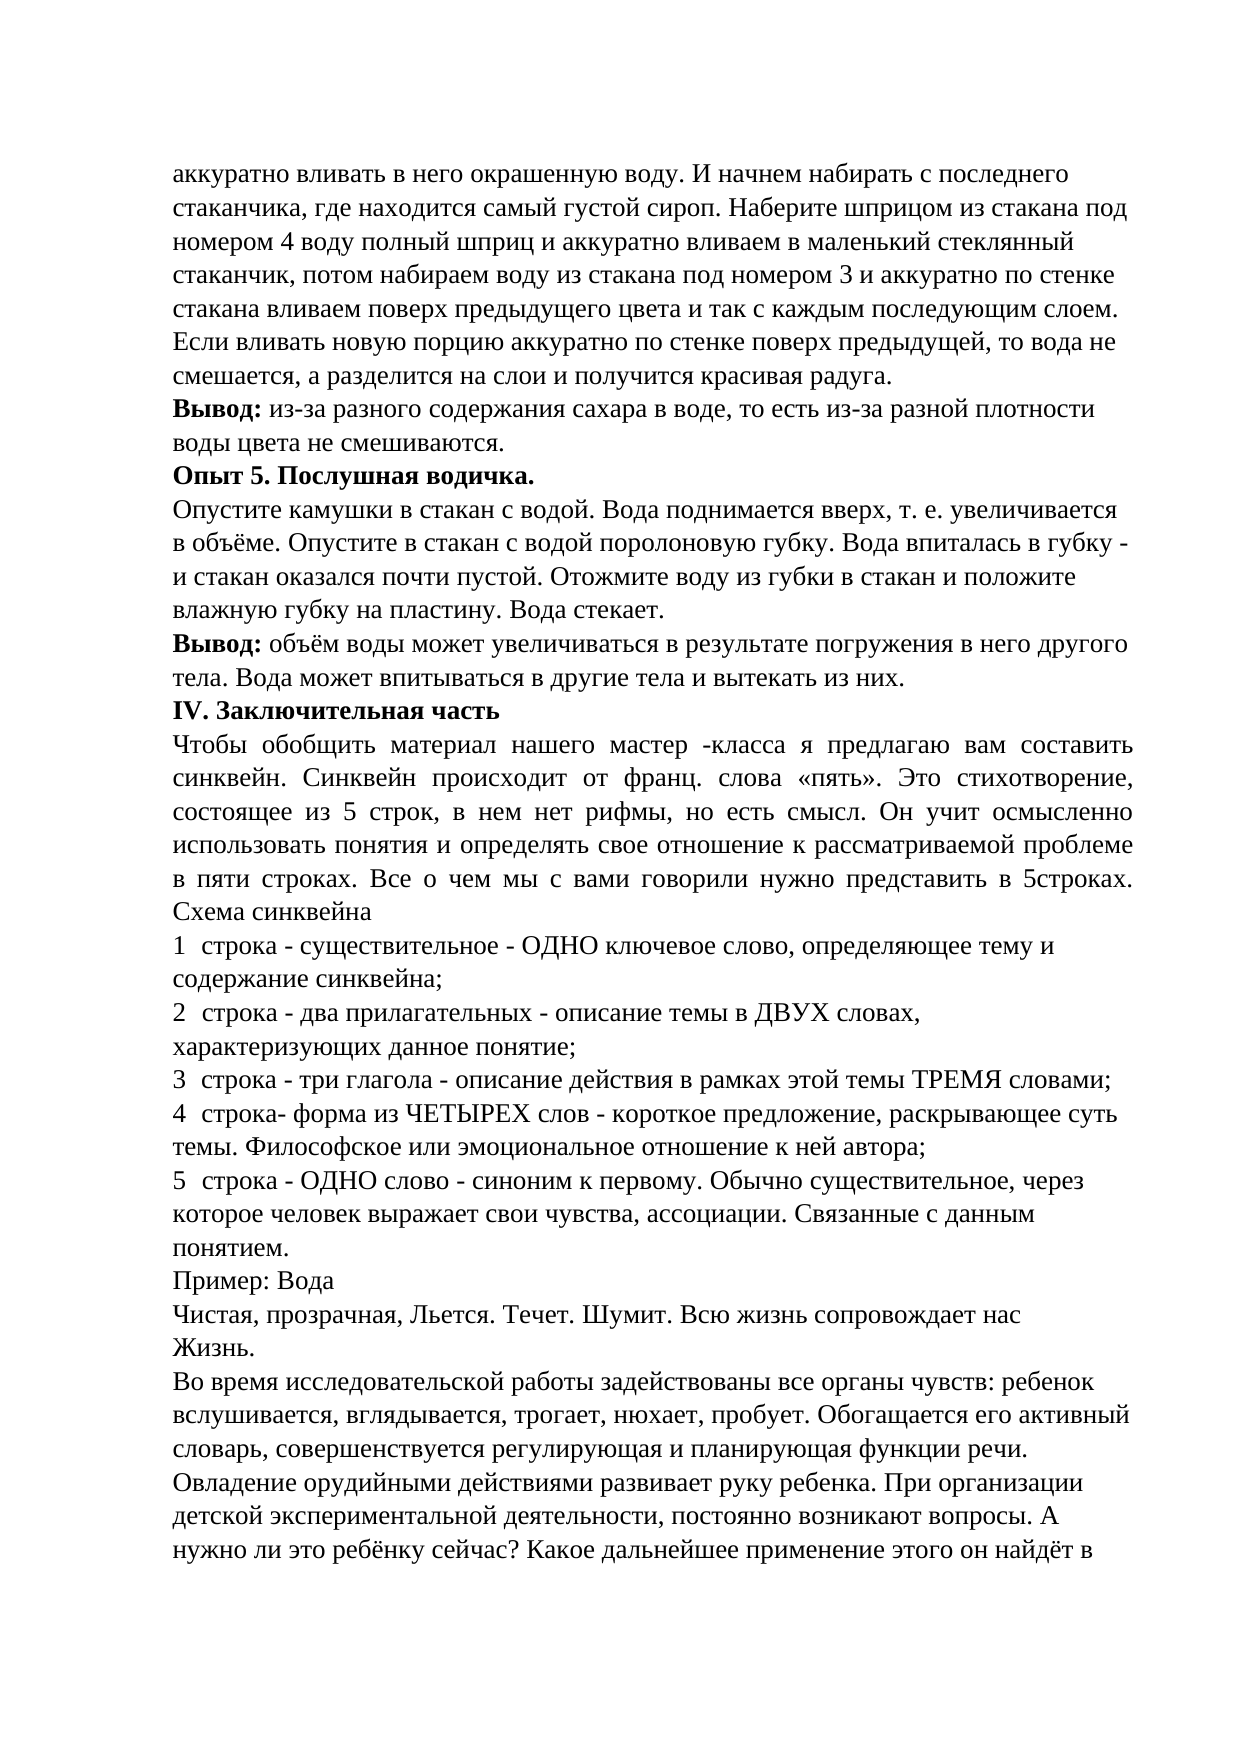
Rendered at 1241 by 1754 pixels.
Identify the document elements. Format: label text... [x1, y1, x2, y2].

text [172, 156, 1134, 492]
list строка - ОДНО слово - синоним к первому. Обычно существительное, через которое человек выражает свои чувства, ассоциации. Связанные с данным понятием. [172, 1162, 1134, 1263]
text Чистая, прозрачная, Льется. Течет. Шумит. Всю жизнь сопровождает нас [172, 1297, 1134, 1330]
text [172, 1364, 1141, 1565]
text Пример: Вода [172, 1263, 1134, 1297]
list строка - существительное - ОДНО ключевое слово, определяющее тему и содержание синквейна; [172, 928, 1134, 995]
text Опустите камушки в стакан с водой. Вода поднимается вверх, т. е. увеличивается в объёме. Опустите в стакан с водой поролоновую губку. Вода впиталась в губку - и стакан оказался почти пустой. Отожмите воду из губки в стакан и положите влажную губку на пластину. Вода стекает. Вывод: объём воды может увеличиваться в результате погружения в него другого тела. Вода может впитываться в другие тела и вытекать из них. IV. Заключительная часть [172, 492, 1134, 726]
text Жизнь. [172, 1330, 1170, 1364]
text Чтобы обобщить материал нашего мастер -класса я предлагаю вам составить синквейн. Синквейн происходит от франц. слова «пять». Это стихотворение, состоящее из 5 строк, в нем нет рифмы, но есть смысл. Он учит осмысленно использовать понятия и определять свое отношение к рассматриваемой проблеме в пяти строках. Все о чем мы с вами говорили нужно представить в 5строках. Схема синквейна [172, 726, 1134, 928]
list строка- форма из ЧЕТЫРЕХ слов - короткое предложение, раскрывающее суть темы. Философское или эмоциональное отношение к ней автора; [172, 1095, 1134, 1162]
list строка - два прилагательных - описание темы в ДВУХ словах, характеризующих данное понятие; [172, 995, 1134, 1062]
list строка - три глагола - описание действия в рамках этой темы ТРЕМЯ словами; [172, 1062, 1134, 1095]
